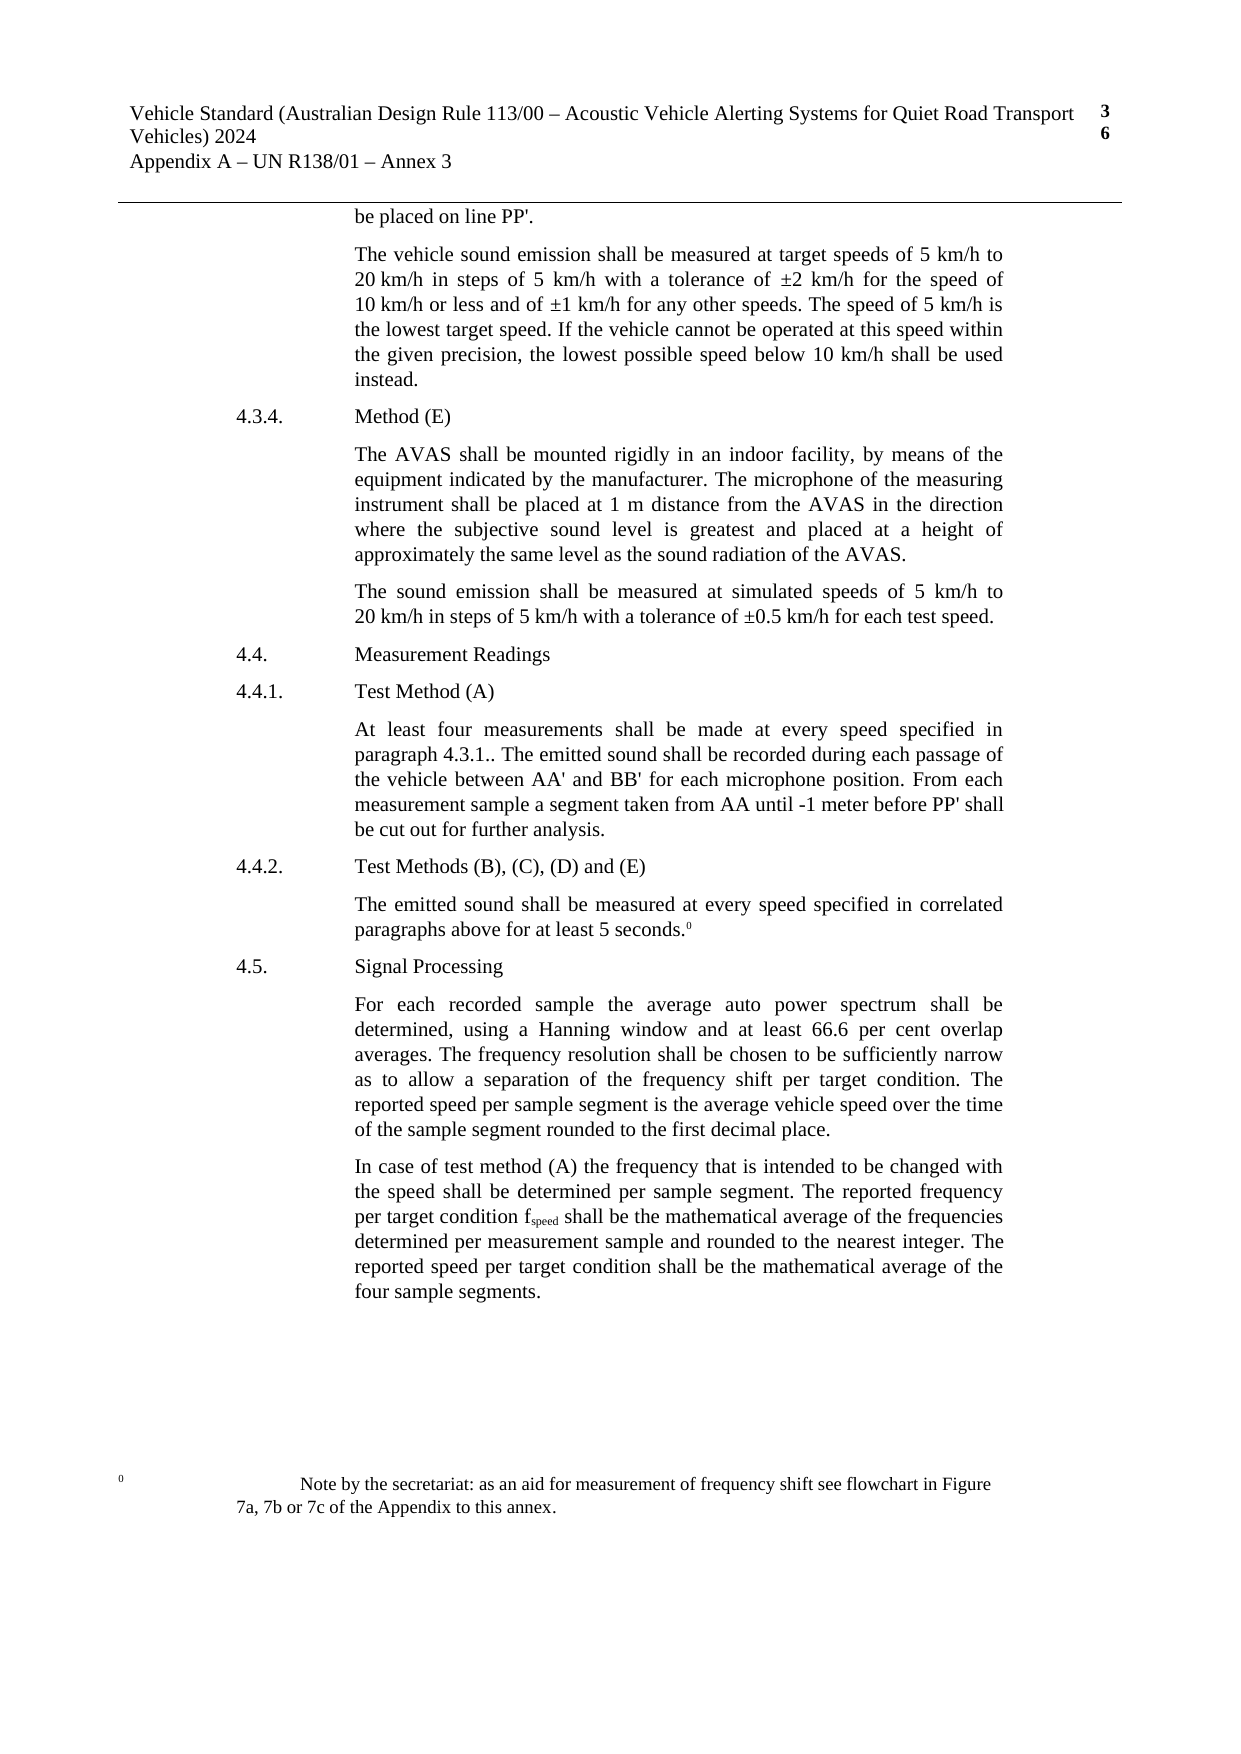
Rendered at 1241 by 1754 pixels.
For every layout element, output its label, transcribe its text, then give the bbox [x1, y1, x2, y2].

text 4.5. Signal Processing [236, 953, 1004, 978]
text The AVAS shall be mounted rigidly in an indoor facility, by means of the equipment indicated by the manufacturer. The microphone of the measuring instrument shall be placed at 1 m distance from the AVAS in the direction where the subjective sound level is greatest and placed at a height of approximately the same level as the sound radiation of the AVAS. [354, 441, 1004, 566]
text 4.3.4. Method (E) [236, 403, 1004, 428]
text The emitted sound shall be measured at every speed specified in correlated paragraphs above for at least 5 seconds. [354, 891, 1004, 941]
text For each recorded sample the average auto power spectrum shall be determined, using a Hanning window and at least 66.6 per cent overlap averages. The frequency resolution shall be chosen to be sufficiently narrow as to allow a separation of the frequency shift per target condition. The reported speed per sample segment is the average vehicle speed over the time of the sample segment rounded to the first decimal place. [354, 991, 1004, 1141]
text 4.4. Measurement Readings [236, 641, 1004, 666]
text 4.4.1. Test Method (A) [236, 678, 1004, 703]
text 4.4.2. Test Methods (B), (C), (D) and (E) [236, 853, 1004, 878]
text The sound emission shall be measured at simulated speeds of 5 km/h to 20 km/h in steps of 5 km/h with a tolerance of ±0.5 km/h for each test speed. [354, 578, 1004, 628]
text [354, 203, 1004, 228]
text At least four measurements shall be made at every speed specified in paragraph 4.3.1.. The emitted sound shall be recorded during each passage of the vehicle between AA' and BB' for each microphone position. From each measurement sample a segment taken from AA until -1 meter before PP' shall be cut out for further analysis. [354, 716, 1004, 841]
text In case of test method (A) the frequency that is intended to be changed with the speed shall be determined per sample segment. The reported frequency per target condition fspeed shall be the mathematical average of the frequencies determined per measurement sample and rounded to the nearest integer. The reported speed per target condition shall be the mathematical average of the four sample segments. [354, 1153, 1004, 1303]
text The vehicle sound emission shall be measured at target speeds of 5 km/h to 20 km/h in steps of 5 km/h with a tolerance of ±2 km/h for the speed of 10 km/h or less and of ±1 km/h for any other speeds. The speed of 5 km/h is the lowest target speed. If the vehicle cannot be operated at this speed within the given precision, the lowest possible speed below 10 km/h shall be used instead. [354, 241, 1004, 391]
